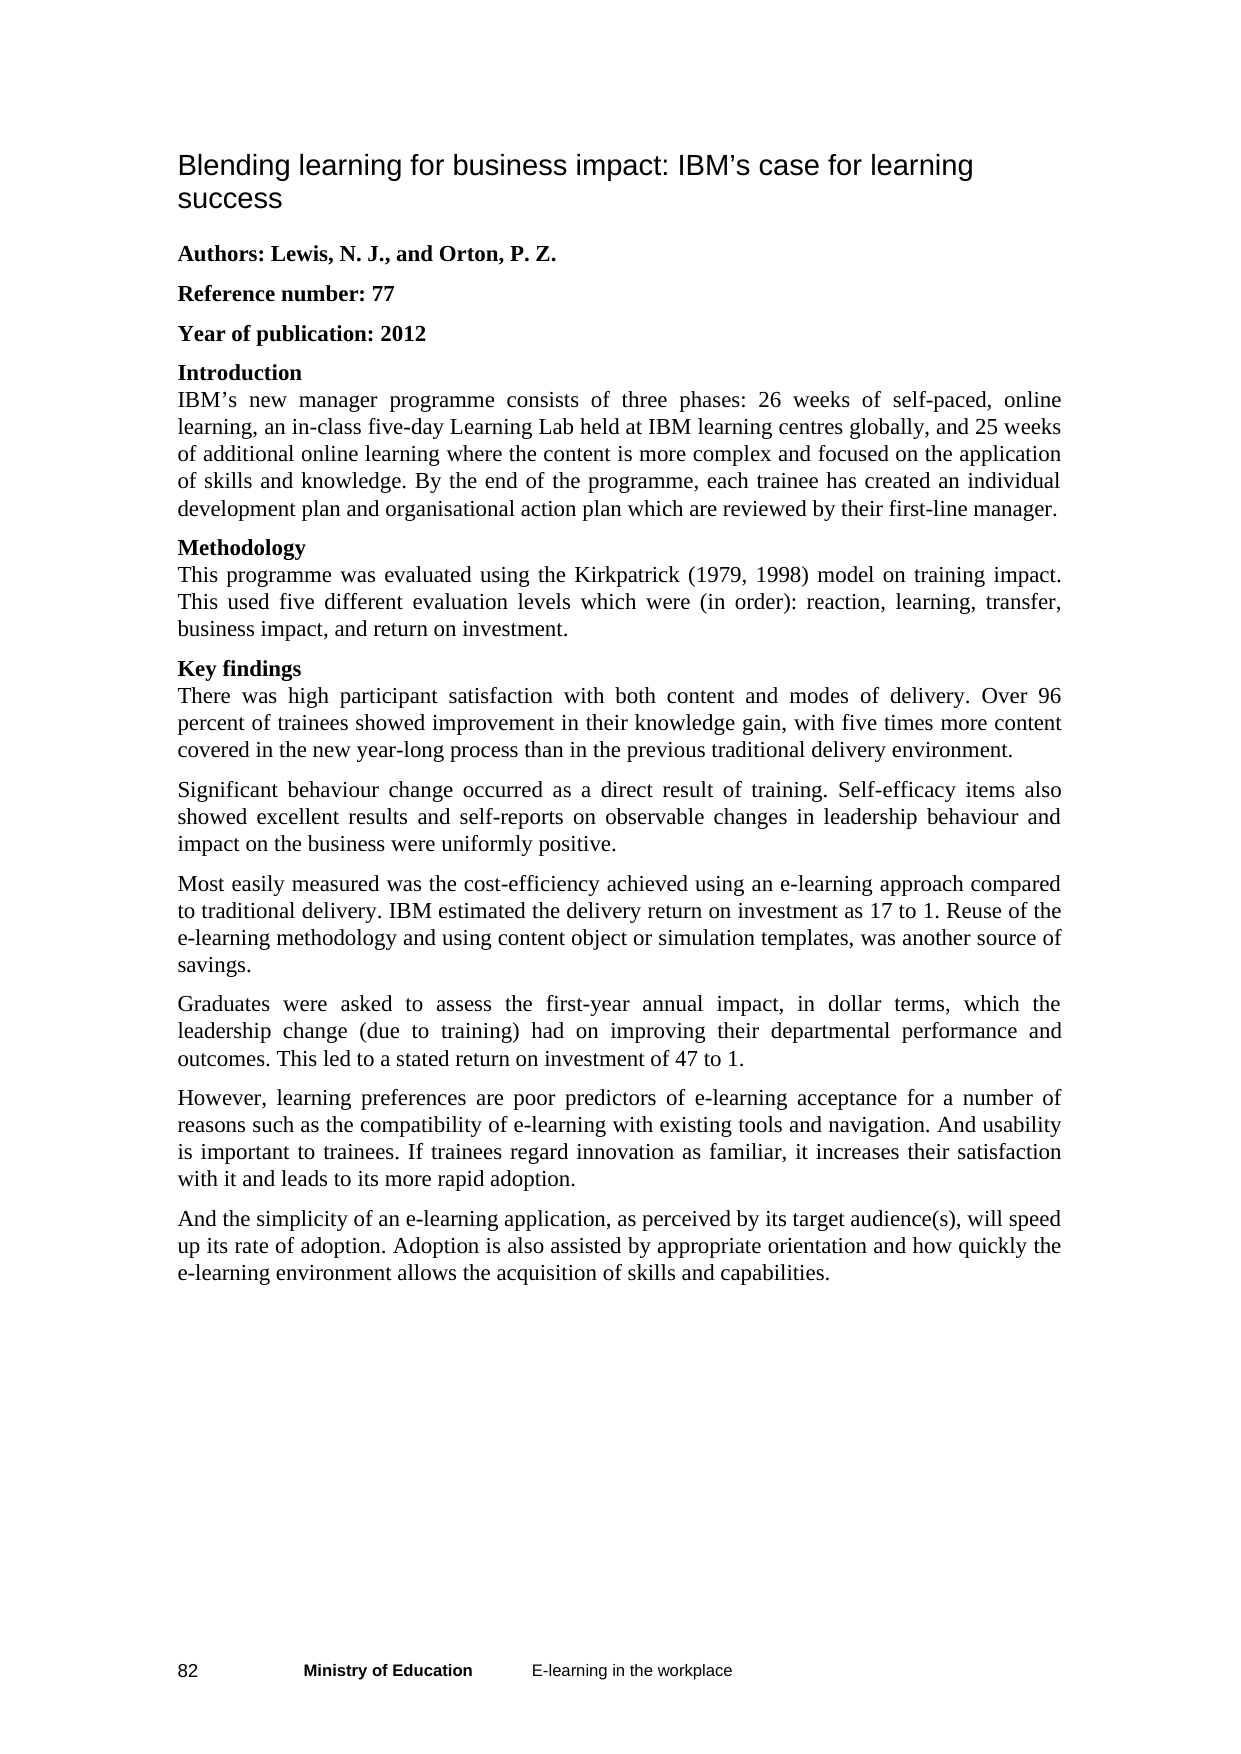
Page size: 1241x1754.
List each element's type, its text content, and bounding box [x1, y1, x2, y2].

subtitle Reference number: 77 [177, 279, 1063, 306]
text IBM’s new manager programme consists of three phases: 26 weeks of self-paced, online learning, an in-class five-day Learning Lab held at IBM learning centres globally, and 25 weeks of additional online learning where the content is more complex and focused on the application of skills and knowledge. By the end of the programme, each trainee has created an individual development plan and organisational action plan which are reviewed by their first-line manager. [177, 386, 1063, 521]
text This programme was evaluated using the Kirkpatrick (1979, 1998) model on training impact. This used five different evaluation levels which were (in order): reaction, learning, transfer, business impact, and return on investment. [177, 561, 1063, 642]
text Graduates were asked to assess the first-year annual impact, in dollar terms, which the leadership change (due to training) had on improving their departmental performance and outcomes. This led to a stated return on investment of 47 to 1. [177, 990, 1063, 1071]
text There was high participant satisfaction with both content and modes of delivery. Over 96 percent of trainees showed improvement in their knowledge gain, with five times more content covered in the new year-long process than in the previous traditional delivery environment. [177, 681, 1063, 763]
subtitle Methodology [177, 533, 1063, 561]
text Significant behaviour change occurred as a direct result of training. Self-efficacy items also showed excellent results and self-reports on observable changes in leadership behaviour and impact on the business were uniformly positive. [177, 775, 1063, 856]
subtitle Blending learning for business impact: IBM’s case for learning success [177, 148, 1063, 215]
subtitle Key findings [177, 654, 1063, 681]
text Most easily measured was the cost-efficiency achieved using an e-learning approach compared to traditional delivery. IBM estimated the delivery return on investment as 17 to 1. Reuse of the e-learning methodology and using content object or simulation templates, was another source of savings. [177, 869, 1063, 977]
text However, learning preferences are poor predictors of e-learning acceptance for a number of reasons such as the compatibility of e-learning with existing tools and navigation. And usability is important to trainees. If trainees regard innovation as familiar, it increases their satisfaction with it and leads to its more rapid adoption. [177, 1083, 1063, 1192]
subtitle Year of publication: 2012 [177, 319, 1063, 346]
text And the simplicity of an e-learning application, as perceived by its target audience(s), will speed up its rate of adoption. Adoption is also assisted by appropriate orientation and how quickly the e-learning environment allows the acquisition of skills and capabilities. [177, 1204, 1063, 1286]
subtitle Authors: Lewis, N. J., and Orton, P. Z. [177, 240, 1063, 267]
subtitle Introduction [177, 358, 1063, 386]
